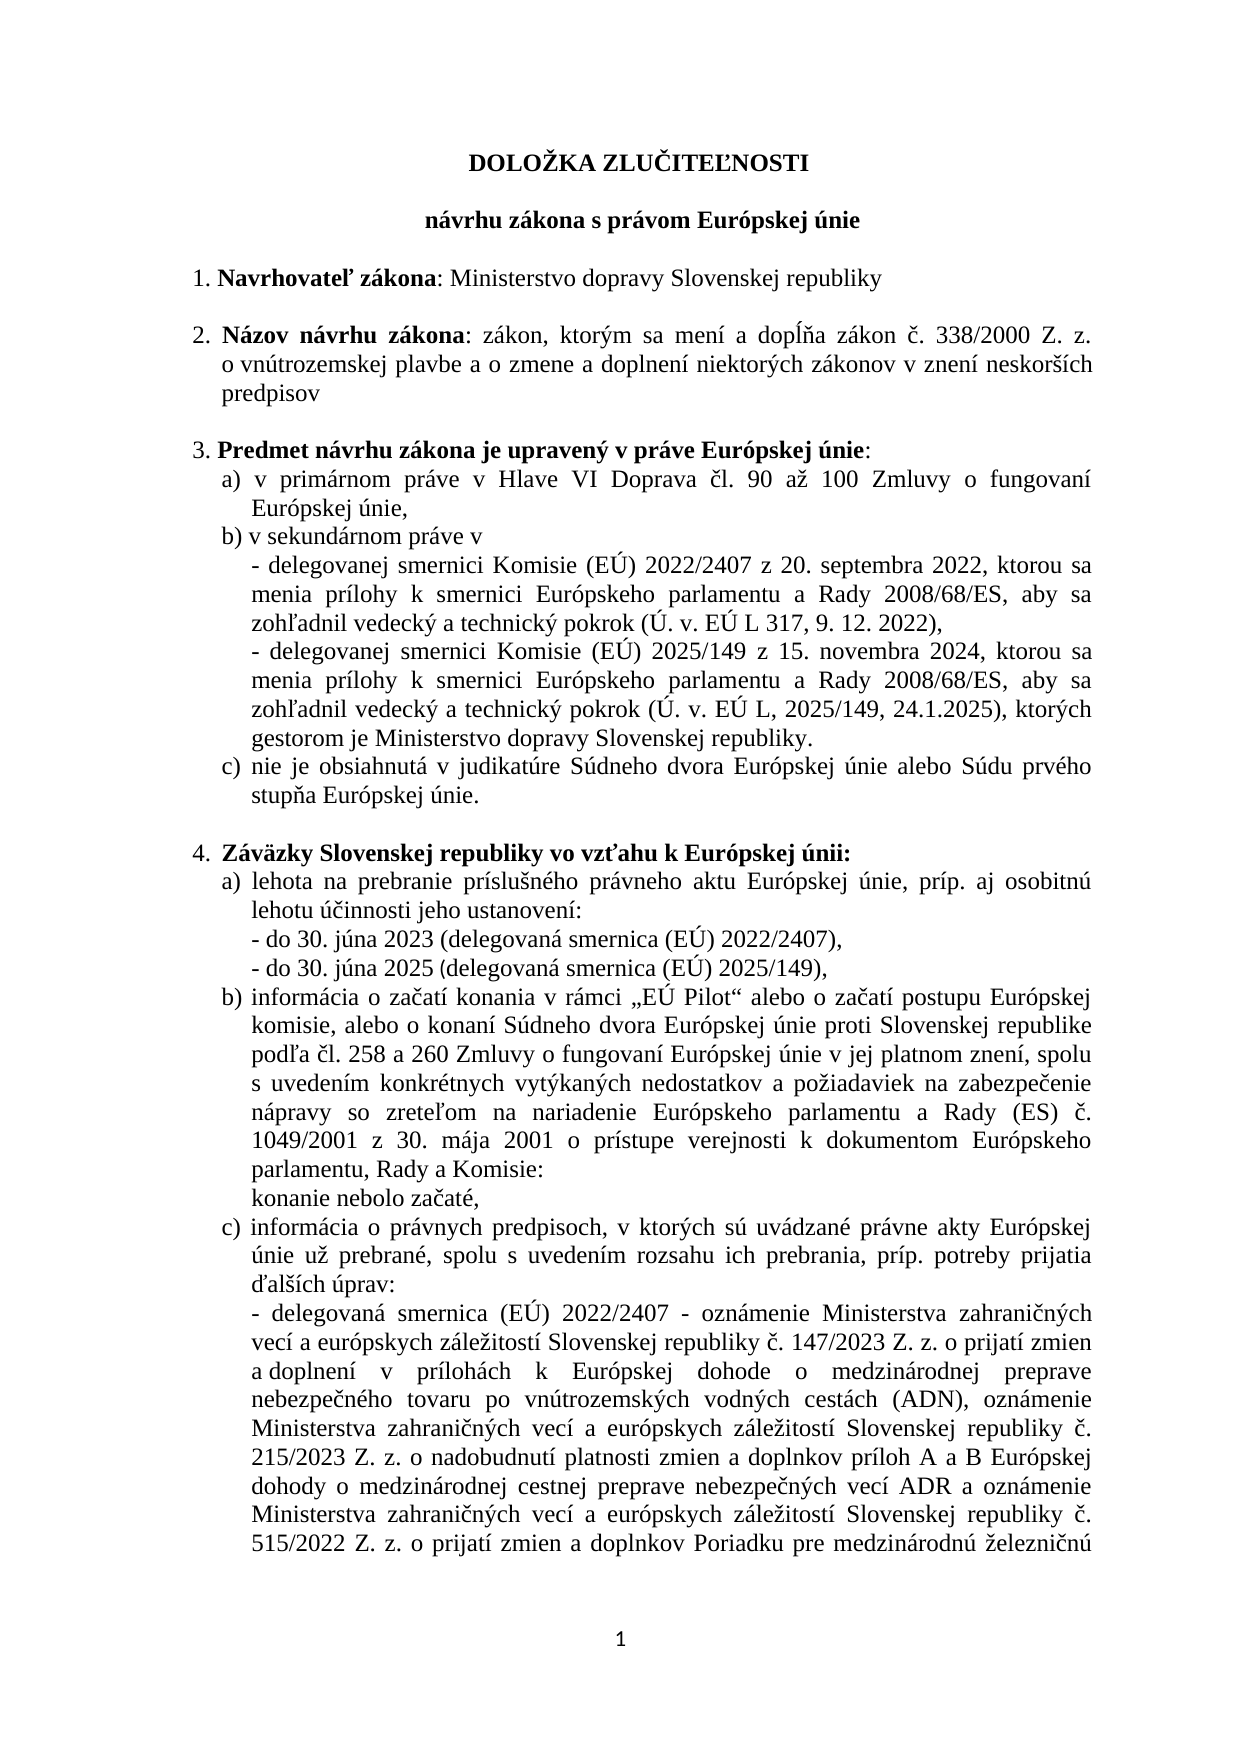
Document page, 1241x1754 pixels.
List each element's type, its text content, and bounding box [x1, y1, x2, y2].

text - delegovanej smernici Komisie (EÚ) 2025/149 z 15. novembra 2024, ktorou sa menia prílohy k smernici Európskeho parlamentu a Rady 2008/68/ES, aby sa zohľadnil vedecký a technický pokrok (Ú. v. EÚ L, 2025/149, 24.1.2025), ktorých gestorom je Ministerstvo dopravy Slovenskej republiky. [251, 636, 1093, 751]
text b) informácia o začatí konania v rámci „EÚ Pilot“ alebo o začatí postupu Európskej komisie, alebo o konaní Súdneho dvora Európskej únie proti Slovenskej republike podľa čl. 258 a 260 Zmluvy o fungovaní Európskej únie v jej platnom znení, spolu s uvedením konkrétnych vytýkaných nedostatkov a požiadaviek na zabezpečenie nápravy so zreteľom na nariadenie Európskeho parlamentu a Rady (ES) č. 1049/2001 z 30. mája 2001 o prístupe verejnosti k dokumentom Európskeho parlamentu, Rady a Komisie: [221, 982, 1093, 1183]
text 4. Záväzky Slovenskej republiky vo vzťahu k Európskej únii: [192, 838, 1093, 866]
text - do 30. júna 2025 (delegovaná smernica (EÚ) 2025/149), [251, 953, 1093, 982]
text - do 30. júna 2023 (delegovaná smernica (EÚ) 2022/2407), [251, 924, 1093, 953]
text - delegovanej smernici Komisie (EÚ) 2022/2407 z 20. septembra 2022, ktorou sa menia prílohy k smernici Európskeho parlamentu a Rady 2008/68/ES, aby sa zohľadnil vedecký a technický pokrok (Ú. v. EÚ L 317, 9. 12. 2022), [251, 550, 1093, 636]
text návrhu zákona s právom Európskej únie [192, 205, 1093, 234]
text 1. Navrhovateľ zákona: Ministerstvo dopravy Slovenskej republiky [192, 263, 1093, 291]
text 3. Predmet návrhu zákona je upravený v práve Európskej únie: [148, 435, 1093, 464]
text DOLOŽKA ZLUČITEĽNOSTI [185, 148, 1093, 176]
text b) v sekundárnom práve v [221, 521, 1093, 550]
text c) informácia o právnych predpisoch, v ktorých sú uvádzané právne akty Európskej únie už prebrané, spolu s uvedením rozsahu ich prebrania, príp. potreby prijatia ďalších úprav: [221, 1212, 1093, 1298]
text a) v primárnom práve v Hlave VI Doprava čl. 90 až 100 Zmluvy o fungovaní Európskej únie, [221, 464, 1093, 521]
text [251, 1298, 1093, 1557]
text a) lehota na prebranie príslušného právneho aktu Európskej únie, príp. aj osobitnú lehotu účinnosti jeho ustanovení: [221, 866, 1093, 924]
text 2. Názov návrhu zákona: zákon, ktorým sa mení a dopĺňa zákon č. 338/2000 Z. z. o vnútrozemskej plavbe a o zmene a doplnení niektorých zákonov v znení neskorších predpisov [192, 320, 1093, 406]
text c) nie je obsiahnutá v judikatúre Súdneho dvora Európskej únie alebo Súdu prvého stupňa Európskej únie. [221, 751, 1093, 809]
text konanie nebolo začaté, [251, 1183, 1093, 1212]
